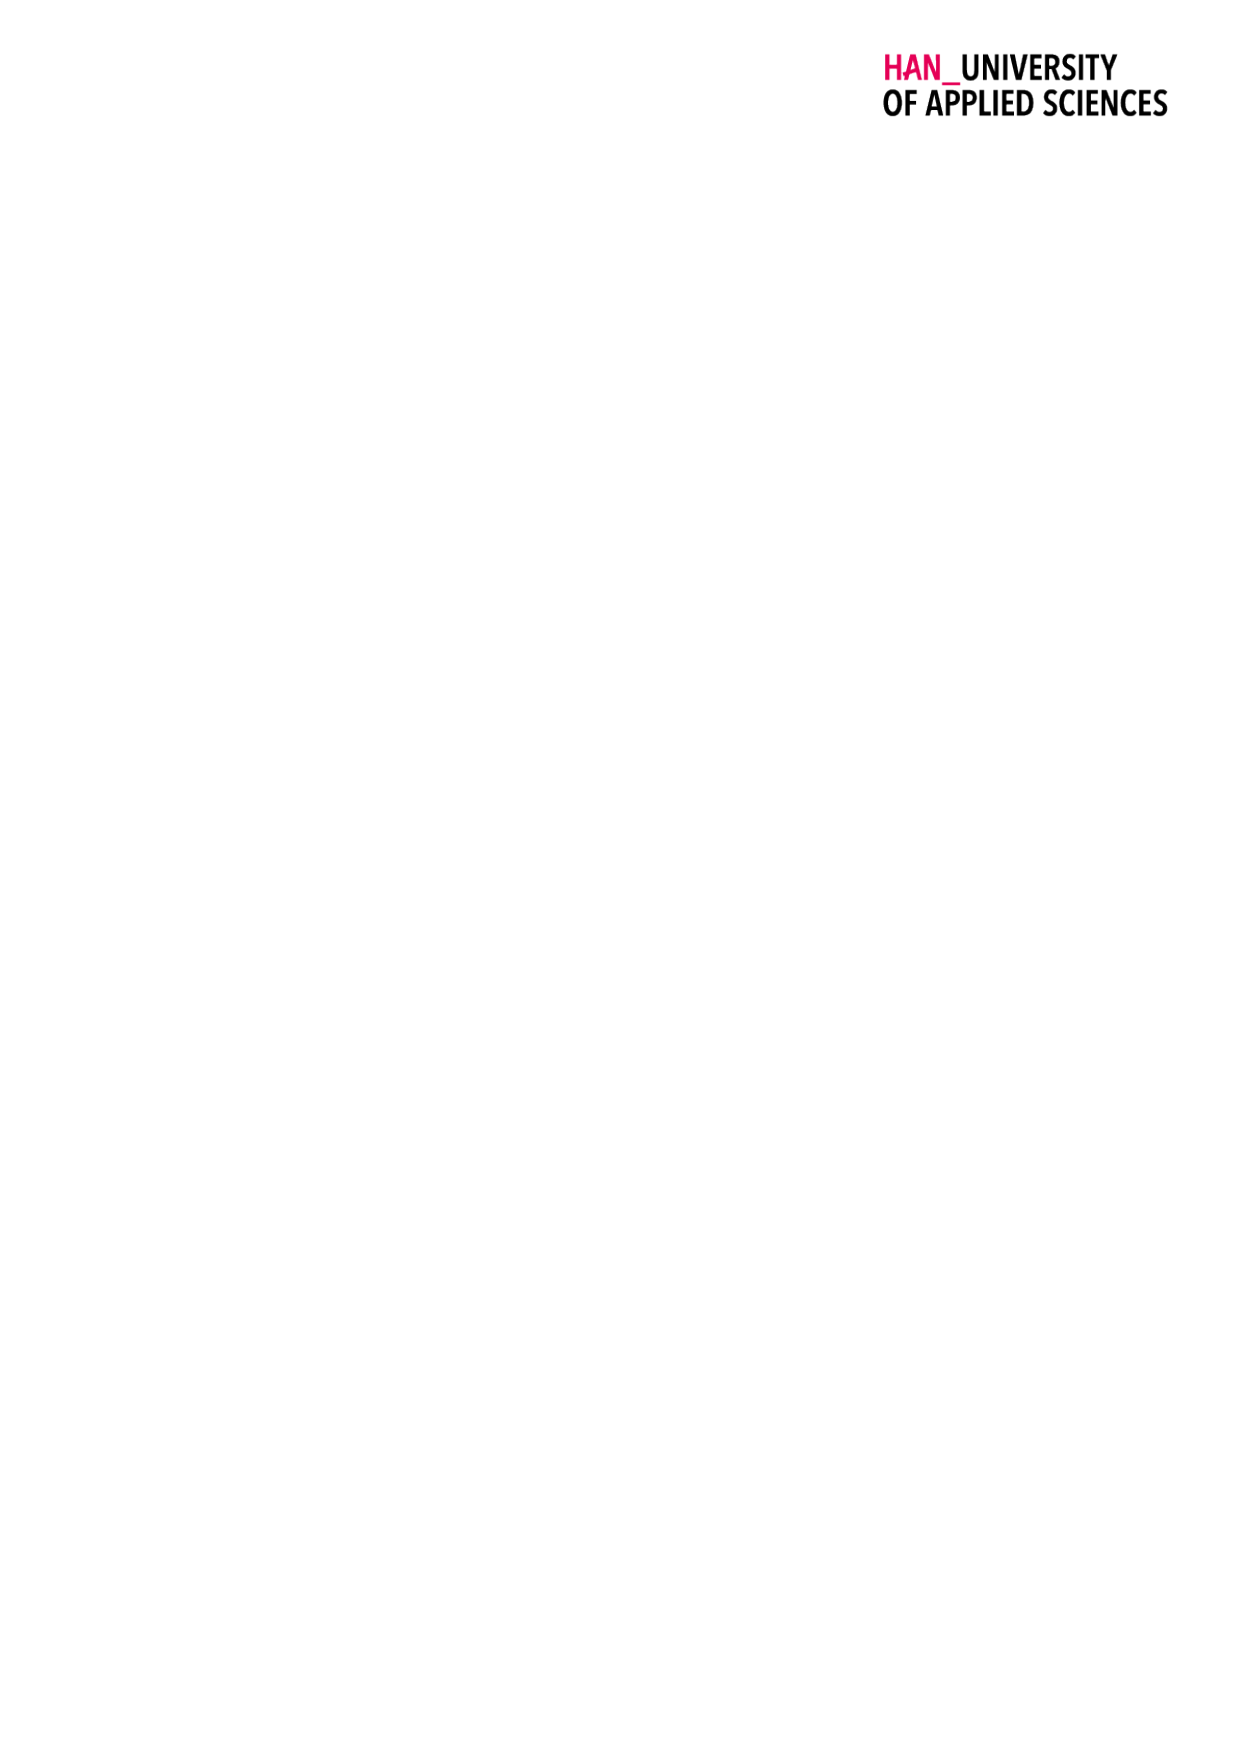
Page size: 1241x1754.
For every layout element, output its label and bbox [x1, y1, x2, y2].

picture [830, 0, 1222, 171]
